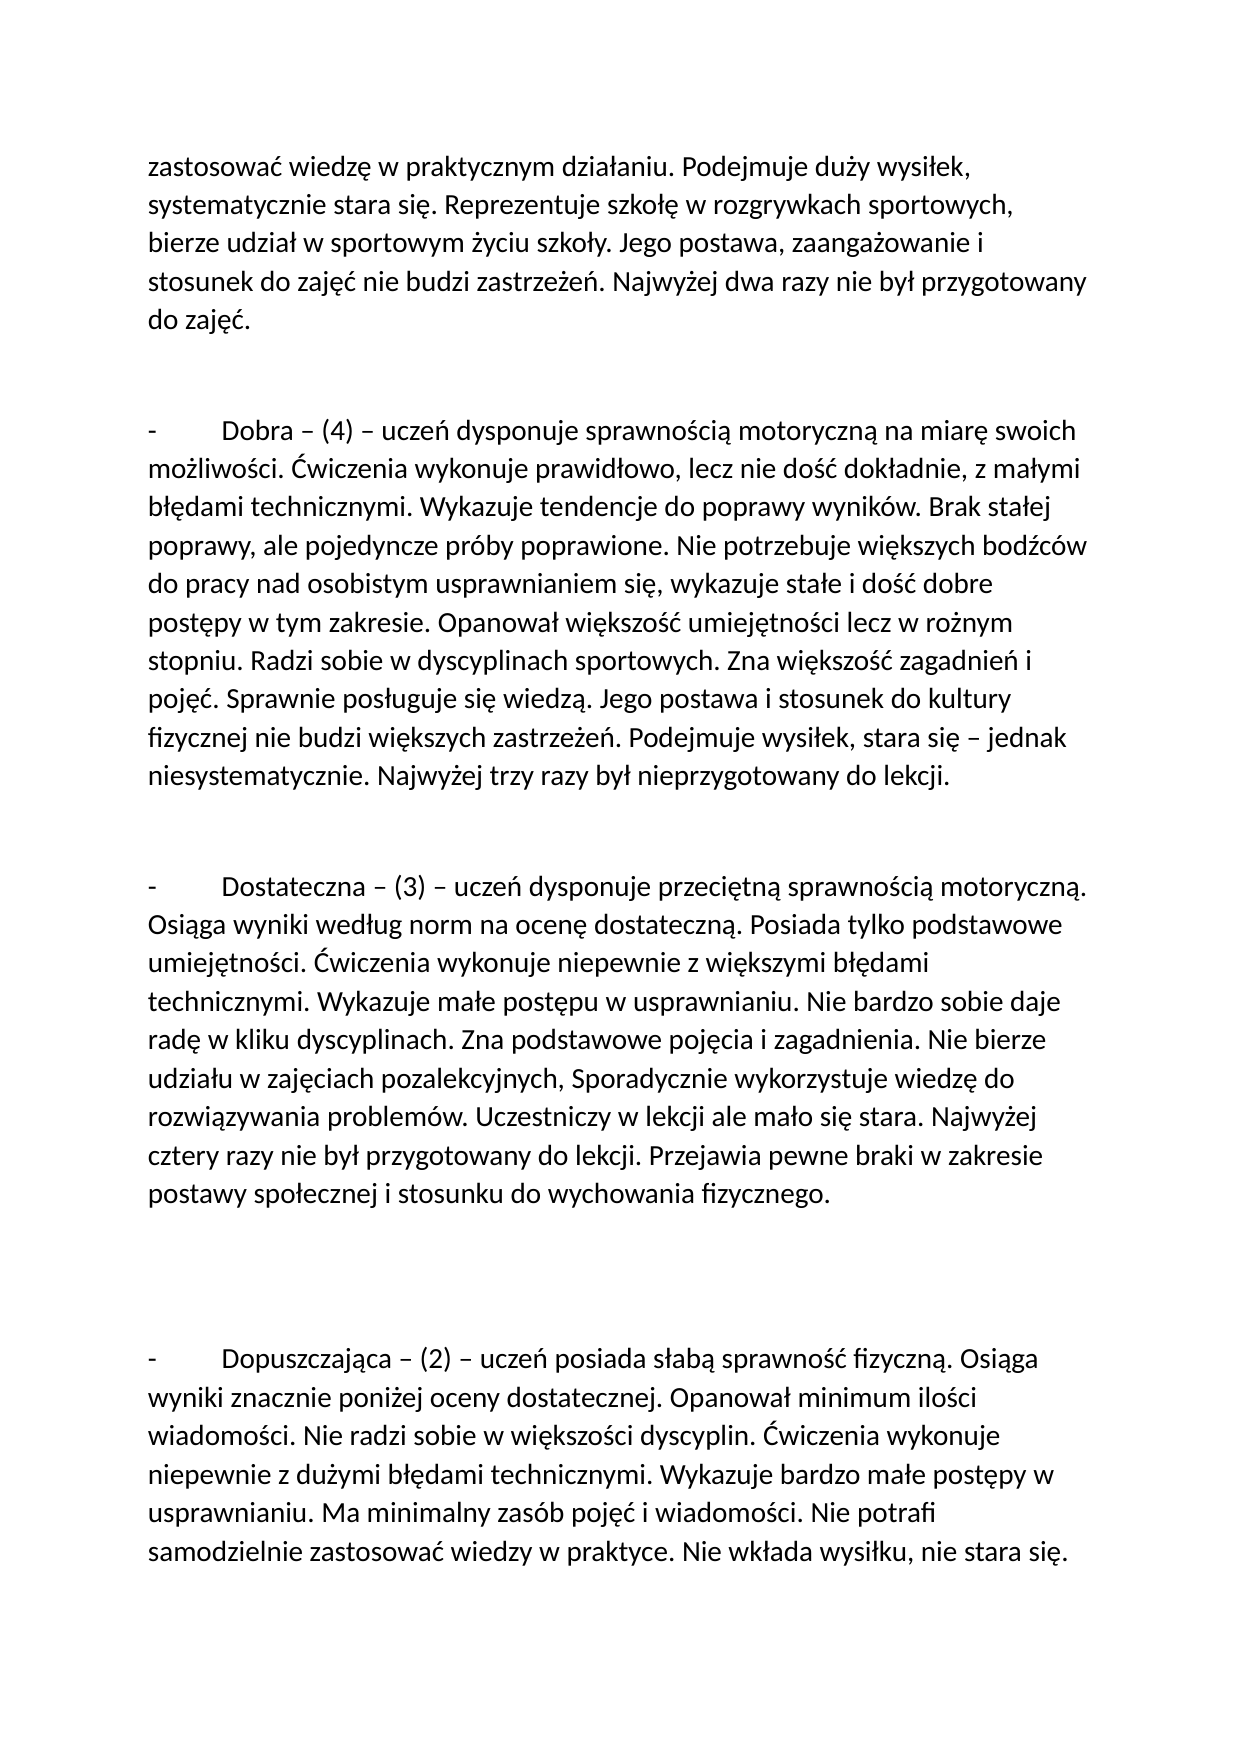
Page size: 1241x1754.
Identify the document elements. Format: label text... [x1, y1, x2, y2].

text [148, 1341, 1093, 1568]
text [148, 148, 1093, 337]
text - Dobra – (4) – uczeń dysponuje sprawnością motoryczną na miarę swoich możliwości. Ćwiczenia wykonuje prawidłowo, lecz nie dość dokładnie, z małymi błędami technicznymi. Wykazuje tendencje do poprawy wyników. Brak stałej poprawy, ale pojedyncze próby poprawione. Nie potrzebuje większych bodźców do pracy nad osobistym usprawnianiem się, wykazuje stałe i dość dobre postępy w tym zakresie. Opanował większość umiejętności lecz w rożnym stopniu. Radzi sobie w dyscyplinach sportowych. Zna większość zagadnień i pojęć. Sprawnie posługuje się wiedzą. Jego postawa i stosunek do kultury fizycznej nie budzi większych zastrzeżeń. Podejmuje wysiłek, stara się – jednak niesystematycznie. Najwyżej trzy razy był nieprzygotowany do lekcji. [148, 412, 1093, 793]
text - Dostateczna – (3) – uczeń dysponuje przeciętną sprawnością motoryczną. Osiąga wyniki według norm na ocenę dostateczną. Posiada tylko podstawowe umiejętności. Ćwiczenia wykonuje niepewnie z większymi błędami technicznymi. Wykazuje małe postępu w usprawnianiu. Nie bardzo sobie daje radę w kliku dyscyplinach. Zna podstawowe pojęcia i zagadnienia. Nie bierze udziału w zajęciach pozalekcyjnych, Sporadycznie wykorzystuje wiedzę do rozwiązywania problemów. Uczestniczy w lekcji ale mało się stara. Najwyżej cztery razy nie był przygotowany do lekcji. Przejawia pewne braki w zakresie postawy społecznej i stosunku do wychowania fizycznego. [148, 868, 1093, 1211]
